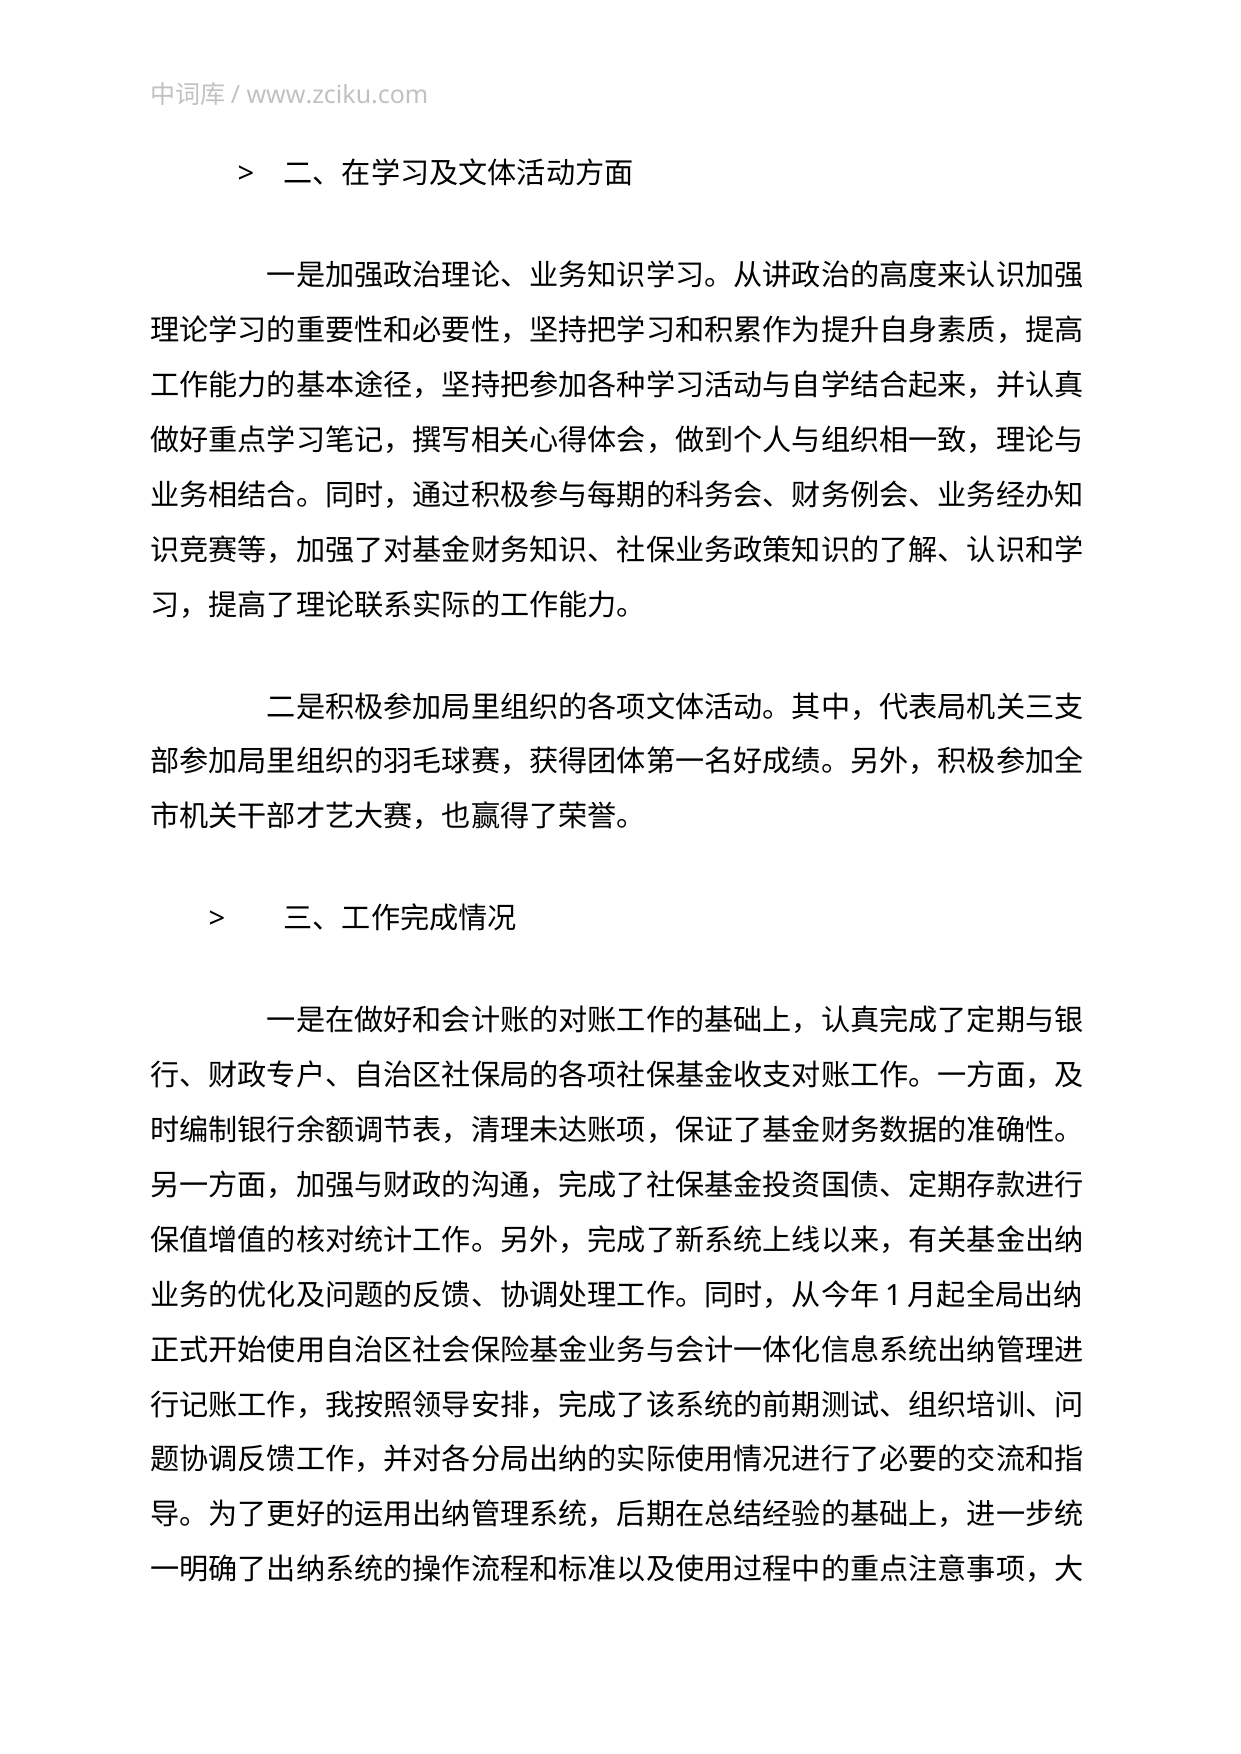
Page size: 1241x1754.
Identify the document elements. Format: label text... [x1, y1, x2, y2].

text > 二、在学习及文体活动方面 [150, 150, 1090, 192]
text > 三、工作完成情况 [150, 895, 1090, 937]
text 一是加强政治理论、业务知识学习。从讲政治的高度来认识加强理论学习的重要性和必要性，坚持把学习和积累作为提升自身素质，提高工作能力的基本途径，坚持把参加各种学习活动与自学结合起来，并认真做好重点学习笔记，撰写相关心得体会，做到个人与组织相一致，理论与业务相结合。同时，通过积极参与每期的科务会、财务例会、业务经办知识竞赛等，加强了对基金财务知识、社保业务政策知识的了解、认识和学习，提高了理论联系实际的工作能力。 [150, 252, 1090, 624]
text 二是积极参加局里组织的各项文体活动。其中，代表局机关三支部参加局里组织的羽毛球赛，获得团体第一名好成绩。另外，积极参加全市机关干部才艺大赛，也赢得了荣誉。 [150, 683, 1090, 835]
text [150, 997, 1090, 1588]
